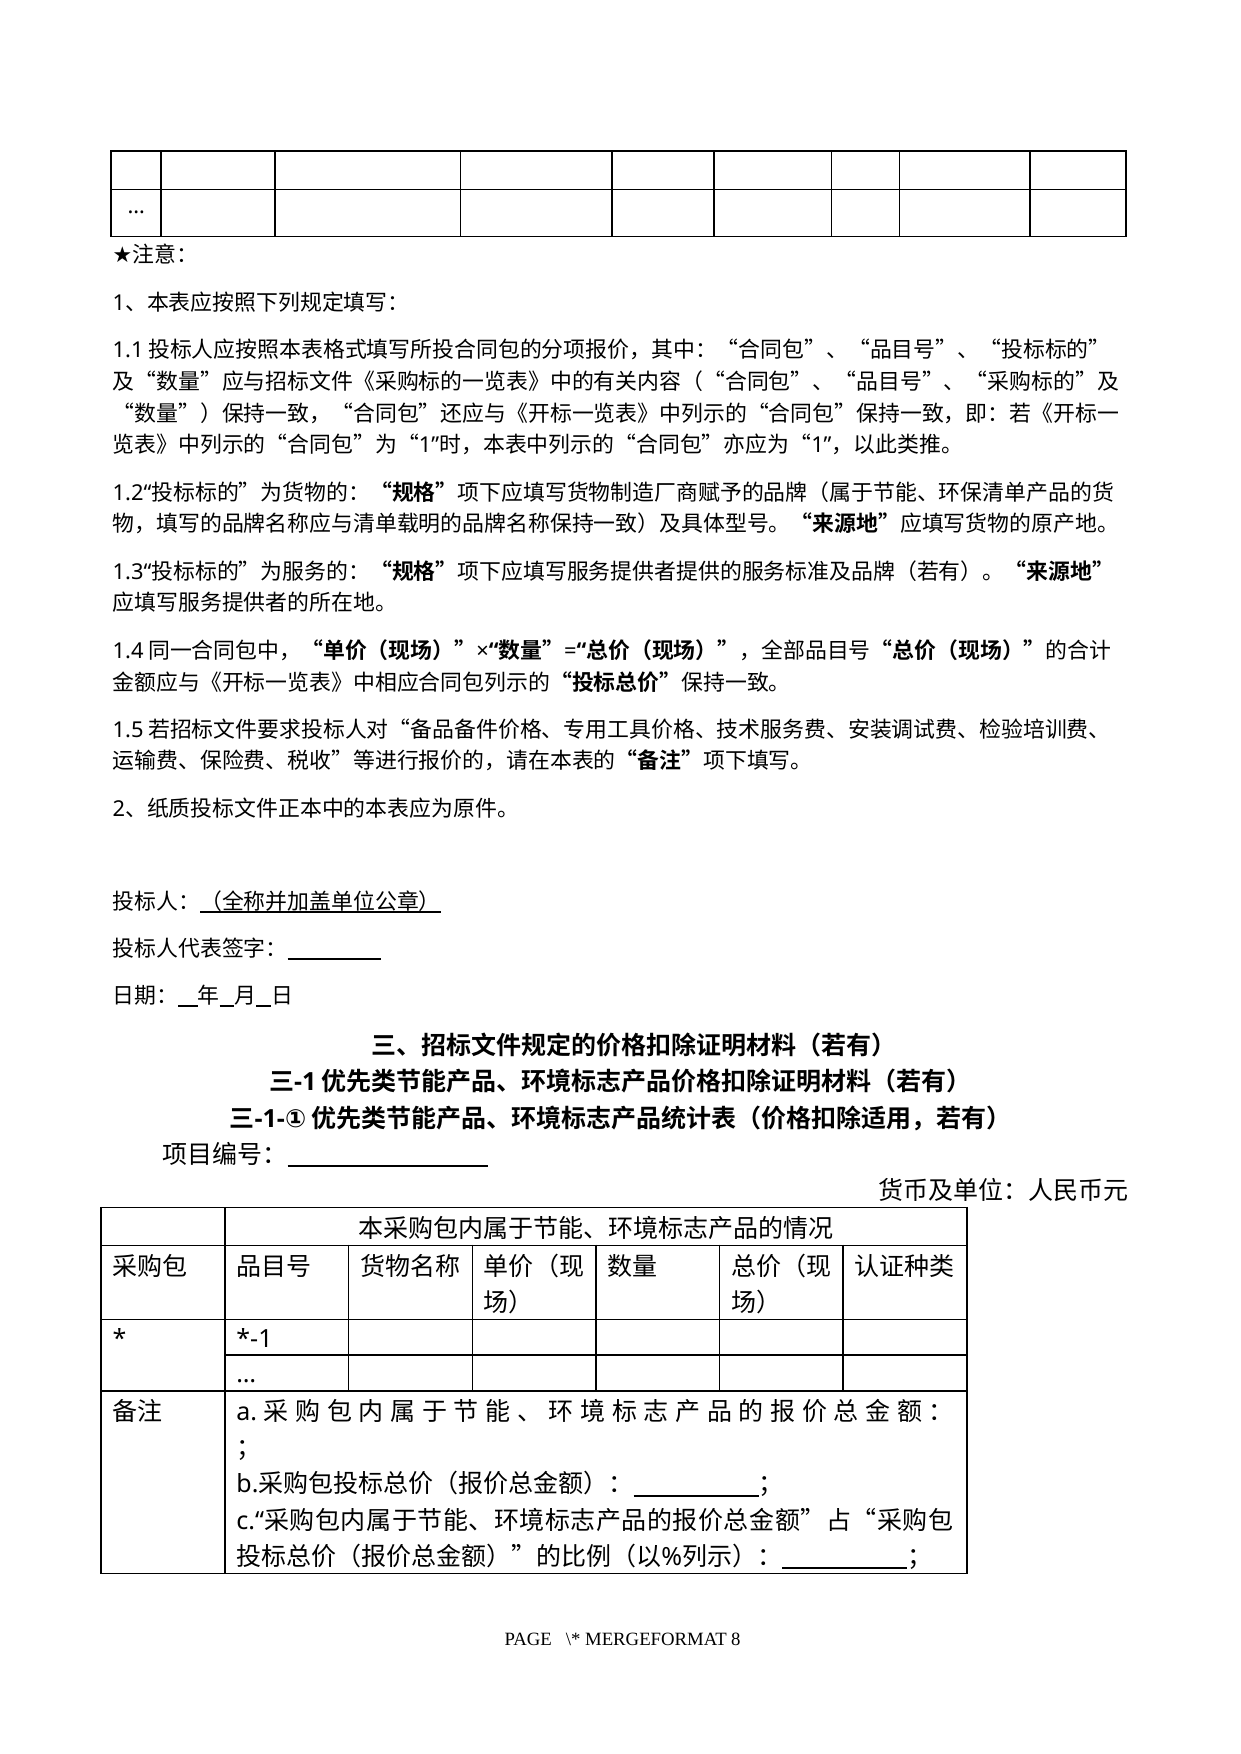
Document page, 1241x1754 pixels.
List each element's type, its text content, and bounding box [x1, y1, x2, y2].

table_cell 单价（现场） [473, 1246, 595, 1319]
table_cell [461, 190, 611, 236]
table_cell [613, 190, 713, 236]
table_header [102, 1208, 224, 1244]
text 投标人：（全称并加盖单位公章） [112, 884, 1128, 915]
table_cell [162, 190, 274, 236]
text 项目编号： [112, 1134, 1128, 1171]
table_cell [473, 1356, 595, 1390]
table_cell 数量 [597, 1246, 719, 1319]
text 投标人代表签字： [112, 931, 1128, 963]
text 1.3“投标标的”为服务的：“规格”项下应填写服务提供者提供的服务标准及品牌（若有）。“来源地”应填写服务提供者的所在地。 [112, 554, 1128, 617]
table_cell … [226, 1356, 348, 1390]
table_cell … [112, 190, 160, 236]
table_cell [900, 152, 1029, 189]
table_cell [276, 152, 460, 189]
table_cell * [102, 1320, 224, 1390]
table_cell [900, 190, 1029, 236]
table_cell [349, 1356, 472, 1390]
table_cell [720, 1356, 842, 1390]
table_cell [720, 1320, 842, 1354]
table_cell a.采购包内属于节能、环境标志产品的报价总金额： ； b.采购包投标总价（报价总金额）： ； c.“采购包内属于节能、环境标志产品的报价总金额”占“采购包投标总价（报价总金额）”的比例（以%列示）： ； [226, 1392, 966, 1573]
table_cell 采购包 [102, 1246, 224, 1319]
table_cell [597, 1356, 719, 1390]
table_cell *-1 [226, 1320, 348, 1354]
table_cell [349, 1320, 472, 1354]
table_header 本采购包内属于节能、环境标志产品的情况 [226, 1208, 966, 1244]
table_cell [162, 152, 274, 189]
table_cell [832, 152, 899, 189]
text 2、纸质投标文件正本中的本表应为原件。 [112, 791, 1128, 823]
table_cell 备注 [102, 1392, 224, 1573]
text 1.4同一合同包中，“单价（现场）”×“数量”=“总价（现场）”，全部品目号“总价（现场）”的合计金额应与《开标一览表》中相应合同包列示的“投标总价”保持一致。 [112, 633, 1128, 696]
table_cell [715, 152, 831, 189]
table_cell [715, 190, 831, 236]
text 1.2“投标标的”为货物的：“规格”项下应填写货物制造厂商赋予的品牌（属于节能、环保清单产品的货物，填写的品牌名称应与清单载明的品牌名称保持一致）及具体型号。“来源地”应填写货物的原产地。 [112, 474, 1128, 538]
text 1.5若招标文件要求投标人对“备品备件价格、专用工具价格、技术服务费、安装调试费、检验培训费、运输费、保险费、税收”等进行报价的，请在本表的“备注”项下填写。 [112, 712, 1128, 775]
table_cell [597, 1320, 719, 1354]
table_cell 总价（现场） [720, 1246, 842, 1319]
text 三-1优先类节能产品、环境标志产品价格扣除证明材料（若有） [112, 1062, 1128, 1098]
table_cell [473, 1320, 595, 1354]
table_cell [276, 190, 460, 236]
table_cell [1031, 190, 1125, 236]
text 1.1投标人应按照本表格式填写所投合同包的分项报价，其中：“合同包”、“品目号”、“投标标的”及“数量”应与招标文件《采购标的一览表》中的有关内容（“合同包”、“品目号”、“采购标的”及“数量”）保持一致，“合同包”还应与《开标一览表》中列示的“合同包”保持一致，即：若《开标一览表》中列示的“合同包”为“1”时，本表中列示的“合同包”亦应为“1”，以此类推。 [112, 332, 1128, 459]
table_cell [1031, 152, 1125, 189]
table_cell * [112, 152, 160, 189]
table_cell [844, 1356, 966, 1390]
text ★注意： [112, 237, 1128, 269]
text 三-1-①优先类节能产品、环境标志产品统计表（价格扣除适用，若有） [112, 1098, 1128, 1134]
table_cell 认证种类 [844, 1246, 966, 1319]
table_cell [613, 152, 713, 189]
table_cell 货物名称 [349, 1246, 472, 1319]
table_cell [832, 190, 899, 236]
table_cell [461, 152, 611, 189]
table_cell 品目号 [226, 1246, 348, 1319]
text 三、招标文件规定的价格扣除证明材料（若有） [112, 1026, 1128, 1062]
text 货币及单位：人民币元 [112, 1171, 1128, 1207]
text 日期： 年 月 日 [112, 978, 1128, 1010]
text 1、本表应按照下列规定填写： [112, 285, 1128, 316]
table_cell [844, 1320, 966, 1354]
